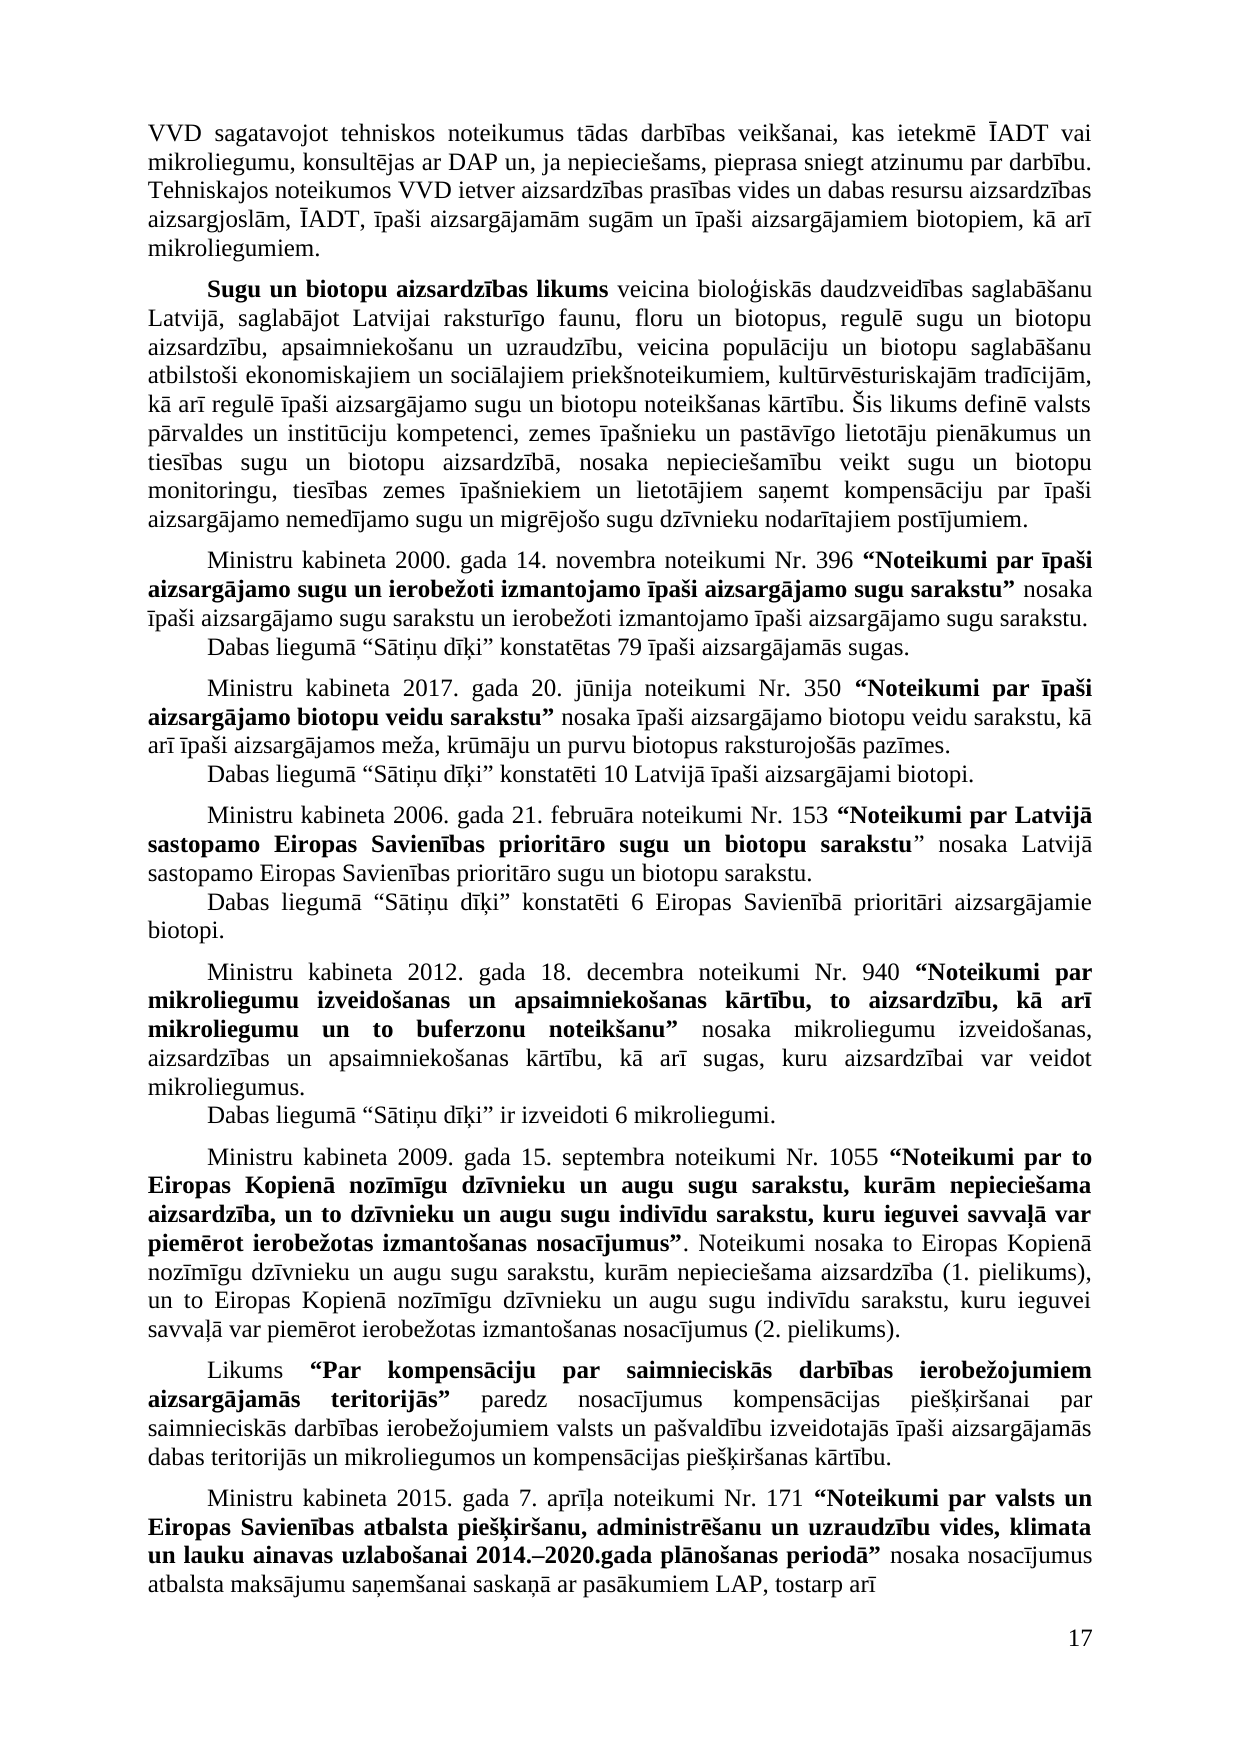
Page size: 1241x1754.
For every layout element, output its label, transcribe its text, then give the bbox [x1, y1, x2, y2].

text Dabas liegumā “Sātiņu dīķi” konstatētas 79 īpaši aizsargājamās sugas. [148, 632, 1092, 661]
text Dabas liegumā “Sātiņu dīķi” konstatēti 10 Latvijā īpaši aizsargājami biotopi. [148, 759, 1092, 788]
text Ministru kabineta 2012. gada 18. decembra noteikumi Nr. 940 “Noteikumi par mikroliegumu izveidošanas un apsaimniekošanas kārtību, to aizsardzību, kā arī mikroliegumu un to buferzonu noteikšanu” nosaka mikroliegumu izveidošanas, aizsardzības un apsaimniekošanas kārtību, kā arī sugas, kuru aizsardzībai var veidot mikroliegumus. [148, 957, 1092, 1101]
text Dabas liegumā “Sātiņu dīķi” konstatēti 6 Eiropas Savienībā prioritāri aizsargājamie biotopi. [148, 887, 1092, 944]
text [148, 118, 1092, 262]
text Likums “Par kompensāciju par saimnieciskās darbības ierobežojumiem aizsargājamās teritorijās” paredz nosacījumus kompensācijas piešķiršanai par saimnieciskās darbības ierobežojumiem valsts un pašvaldību izveidotajās īpaši aizsargājamās dabas teritorijās un mikroliegumos un kompensācijas piešķiršanas kārtību. [148, 1356, 1092, 1471]
text Ministru kabineta 2009. gada 15. septembra noteikumi Nr. 1055 “Noteikumi par to Eiropas Kopienā nozīmīgu dzīvnieku un augu sugu sarakstu, kurām nepieciešama aizsardzība, un to dzīvnieku un augu sugu indivīdu sarakstu, kuru ieguvei savvaļā var piemērot ierobežotas izmantošanas nosacījumus”. Noteikumi nosaka to Eiropas Kopienā nozīmīgu dzīvnieku un augu sugu sarakstu, kurām nepieciešama aizsardzība (1. pielikums), un to Eiropas Kopienā nozīmīgu dzīvnieku un augu sugu indivīdu sarakstu, kuru ieguvei savvaļā var piemērot ierobežotas izmantošanas nosacījumus (2. pielikums). [148, 1142, 1092, 1343]
text Ministru kabineta 2000. gada 14. novembra noteikumi Nr. 396 “Noteikumi par īpaši aizsargājamo sugu un ierobežoti izmantojamo īpaši aizsargājamo sugu sarakstu” nosaka īpaši aizsargājamo sugu sarakstu un ierobežoti izmantojamo īpaši aizsargājamo sugu sarakstu. [148, 546, 1092, 632]
text Dabas liegumā “Sātiņu dīķi” ir izveidoti 6 mikroliegumi. [148, 1101, 1092, 1129]
text Sugu un biotopu aizsardzības likums veicina bioloģiskās daudzveidības saglabāšanu Latvijā, saglabājot Latvijai raksturīgo faunu, floru un biotopus, regulē sugu un biotopu aizsardzību, apsaimniekošanu un uzraudzību, veicina populāciju un biotopu saglabāšanu atbilstoši ekonomiskajiem un sociālajiem priekšnoteikumiem, kultūrvēsturiskajām tradīcijām, kā arī regulē īpaši aizsargājamo sugu un biotopu noteikšanas kārtību. Šis likums definē valsts pārvaldes un institūciju kompetenci, zemes īpašnieku un pastāvīgo lietotāju pienākumus un tiesības sugu un biotopu aizsardzībā, nosaka nepieciešamību veikt sugu un biotopu monitoringu, tiesības zemes īpašniekiem un lietotājiem saņemt kompensāciju par īpaši aizsargājamo nemedījamo sugu un migrējošo sugu dzīvnieku nodarītajiem postījumiem. [148, 274, 1092, 533]
text Ministru kabineta 2006. gada 21. februāra noteikumi Nr. 153 “Noteikumi par Latvijā sastopamo Eiropas Savienības prioritāro sugu un biotopu sarakstu” nosaka Latvijā sastopamo Eiropas Savienības prioritāro sugu un biotopu sarakstu. [148, 801, 1092, 887]
text Ministru kabineta 2017. gada 20. jūnija noteikumi Nr. 350 “Noteikumi par īpaši aizsargājamo biotopu veidu sarakstu” nosaka īpaši aizsargājamo biotopu veidu sarakstu, kā arī īpaši aizsargājamos meža, krūmāju un purvu biotopus raksturojošās pazīmes. [148, 673, 1092, 759]
text Ministru kabineta 2015. gada 7. aprīļa noteikumi Nr. 171 “Noteikumi par valsts un Eiropas Savienības atbalsta piešķiršanu, administrēšanu un uzraudzību vides, klimata un lauku ainavas uzlabošanai 2014.–2020.gada plānošanas periodā” nosaka nosacījumus atbalsta maksājumu saņemšanai saskaņā ar pasākumiem LAP, tostarp arī [148, 1483, 1092, 1598]
